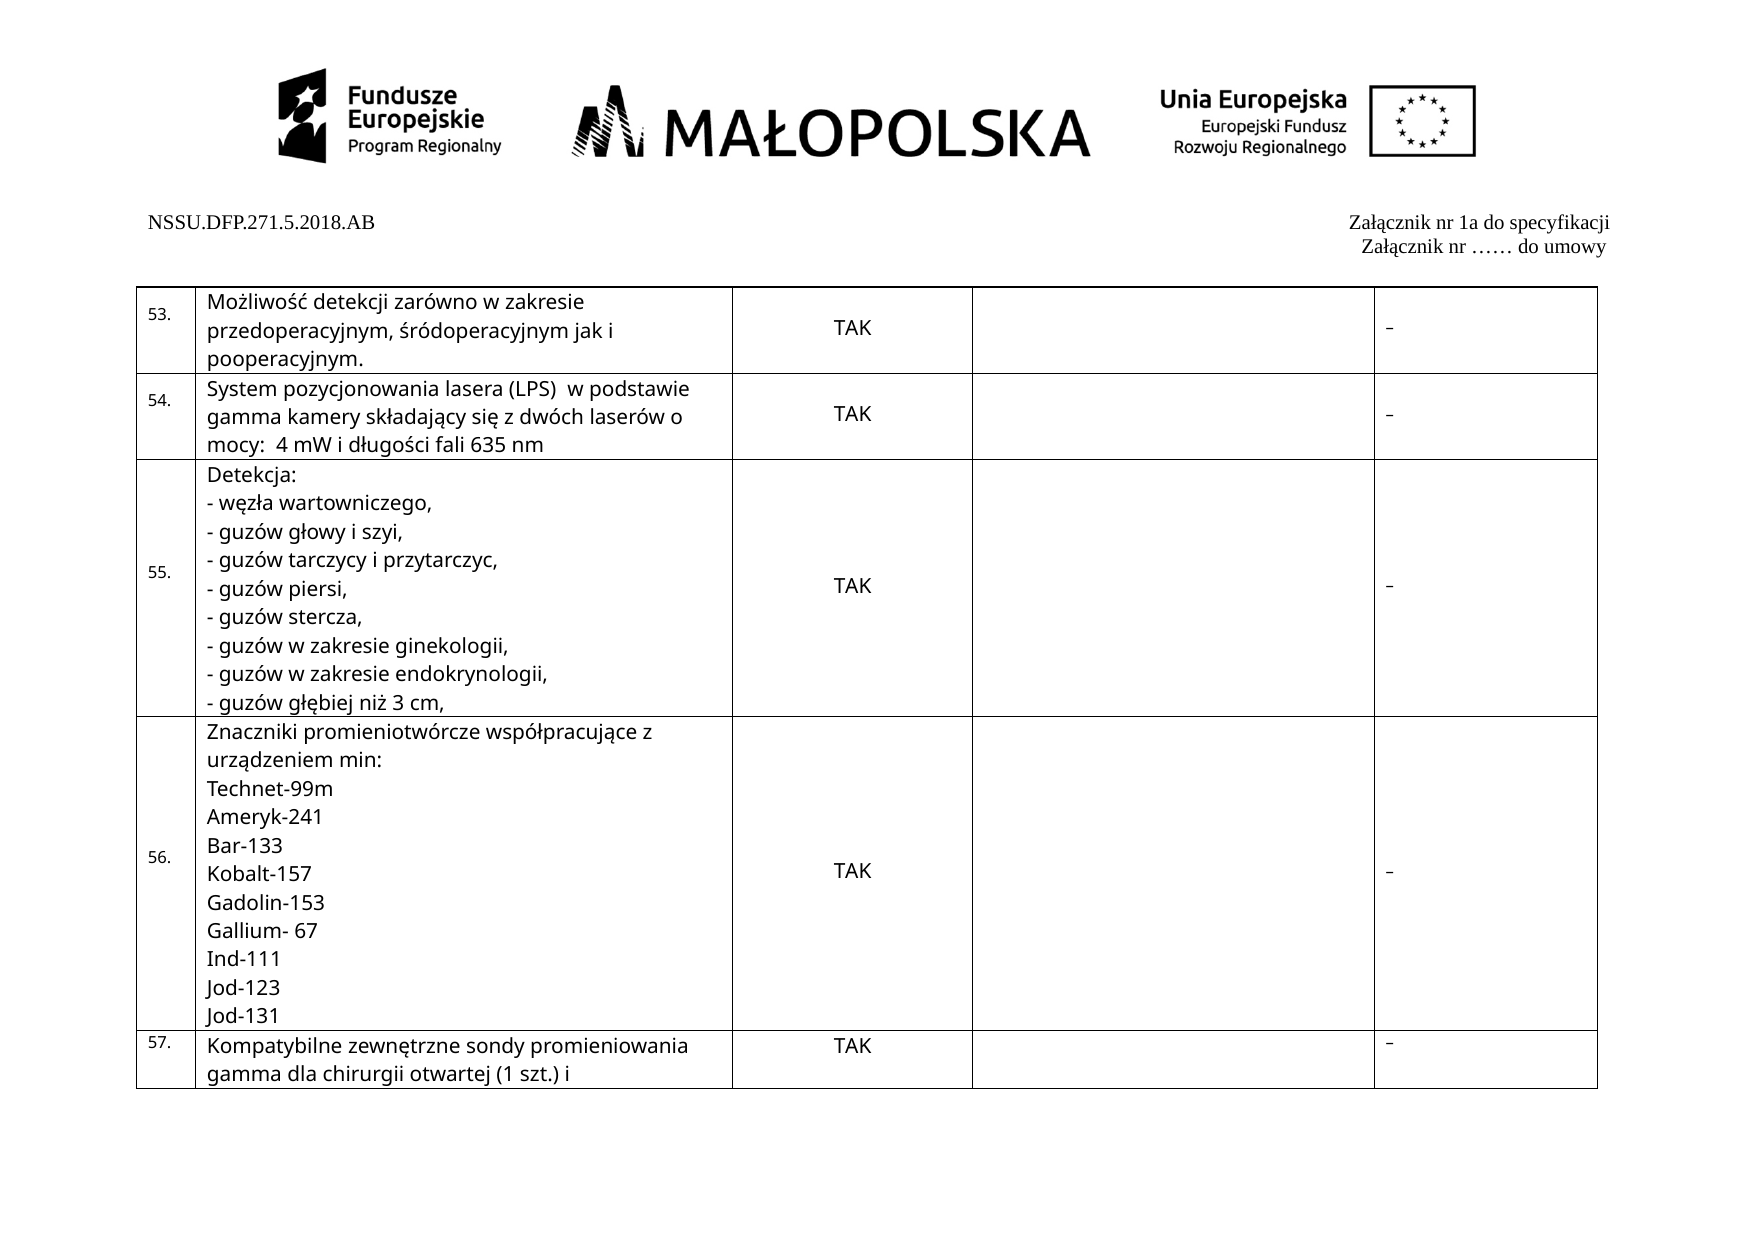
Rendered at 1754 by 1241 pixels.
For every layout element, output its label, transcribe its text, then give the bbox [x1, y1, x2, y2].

table_cell [973, 460, 1374, 716]
table_cell [137, 374, 195, 459]
table_cell System pozycjonowania lasera (LPS) w podstawie gamma kamery składający się z dwóch laserów o mocy: 4 mW i długości fali 635 nm [196, 374, 732, 459]
picture [255, 44, 1499, 187]
table_cell – [1375, 717, 1597, 1030]
table_cell [137, 288, 195, 373]
table_cell [973, 717, 1374, 1030]
table_cell TAK [733, 288, 972, 373]
table_cell [973, 1031, 1374, 1088]
table_cell – [1375, 460, 1597, 716]
table_cell – [1375, 1031, 1597, 1088]
table_cell – [1375, 288, 1597, 373]
table_cell [973, 288, 1374, 373]
table_cell – [1375, 374, 1597, 459]
table_cell Znaczniki promieniotwórcze współpracujące z urządzeniem min: Technet-99m Ameryk-241 Bar-133 Kobalt-157 Gadolin-153 Gallium- 67 Ind-111 Jod-123 Jod-131 [196, 717, 732, 1030]
table_cell [137, 717, 195, 1030]
table_cell Detekcja: - węzła wartowniczego, - guzów głowy i szyi, - guzów tarczycy i przytarczyc, - guzów piersi, - guzów stercza, - guzów w zakresie ginekologii, - guzów w zakresie endokrynologii, - guzów głębiej niż 3 cm, [196, 460, 732, 716]
table_cell [137, 1031, 195, 1088]
table_cell [973, 374, 1374, 459]
table_cell TAK [733, 374, 972, 459]
table_cell Możliwość detekcji zarówno w zakresie przedoperacyjnym, śródoperacyjnym jak i pooperacyjnym. [196, 288, 732, 373]
table_cell TAK [733, 460, 972, 716]
table_cell TAK [733, 717, 972, 1030]
table_cell [137, 460, 195, 716]
table_cell TAK [733, 1031, 972, 1088]
